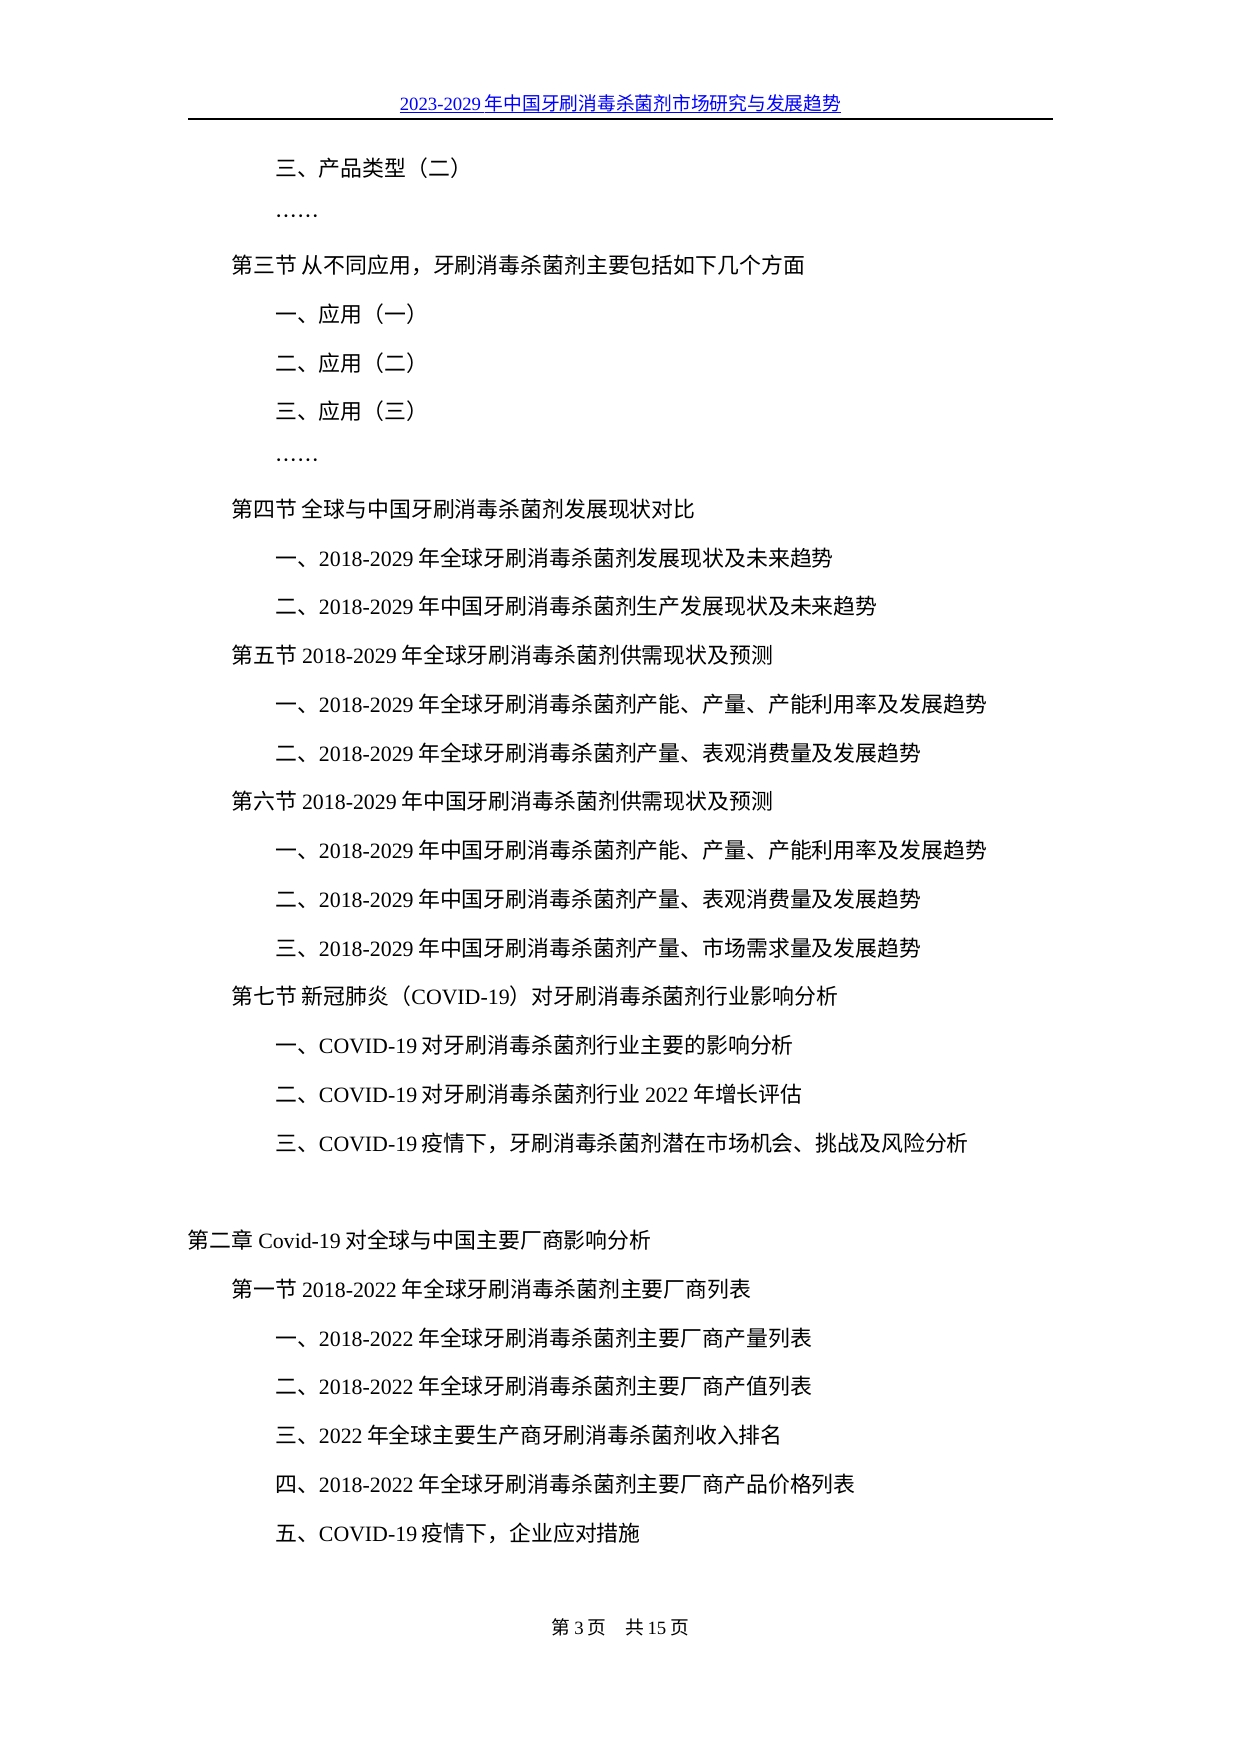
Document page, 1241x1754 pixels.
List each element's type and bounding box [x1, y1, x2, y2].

text [187, 150, 1053, 1548]
